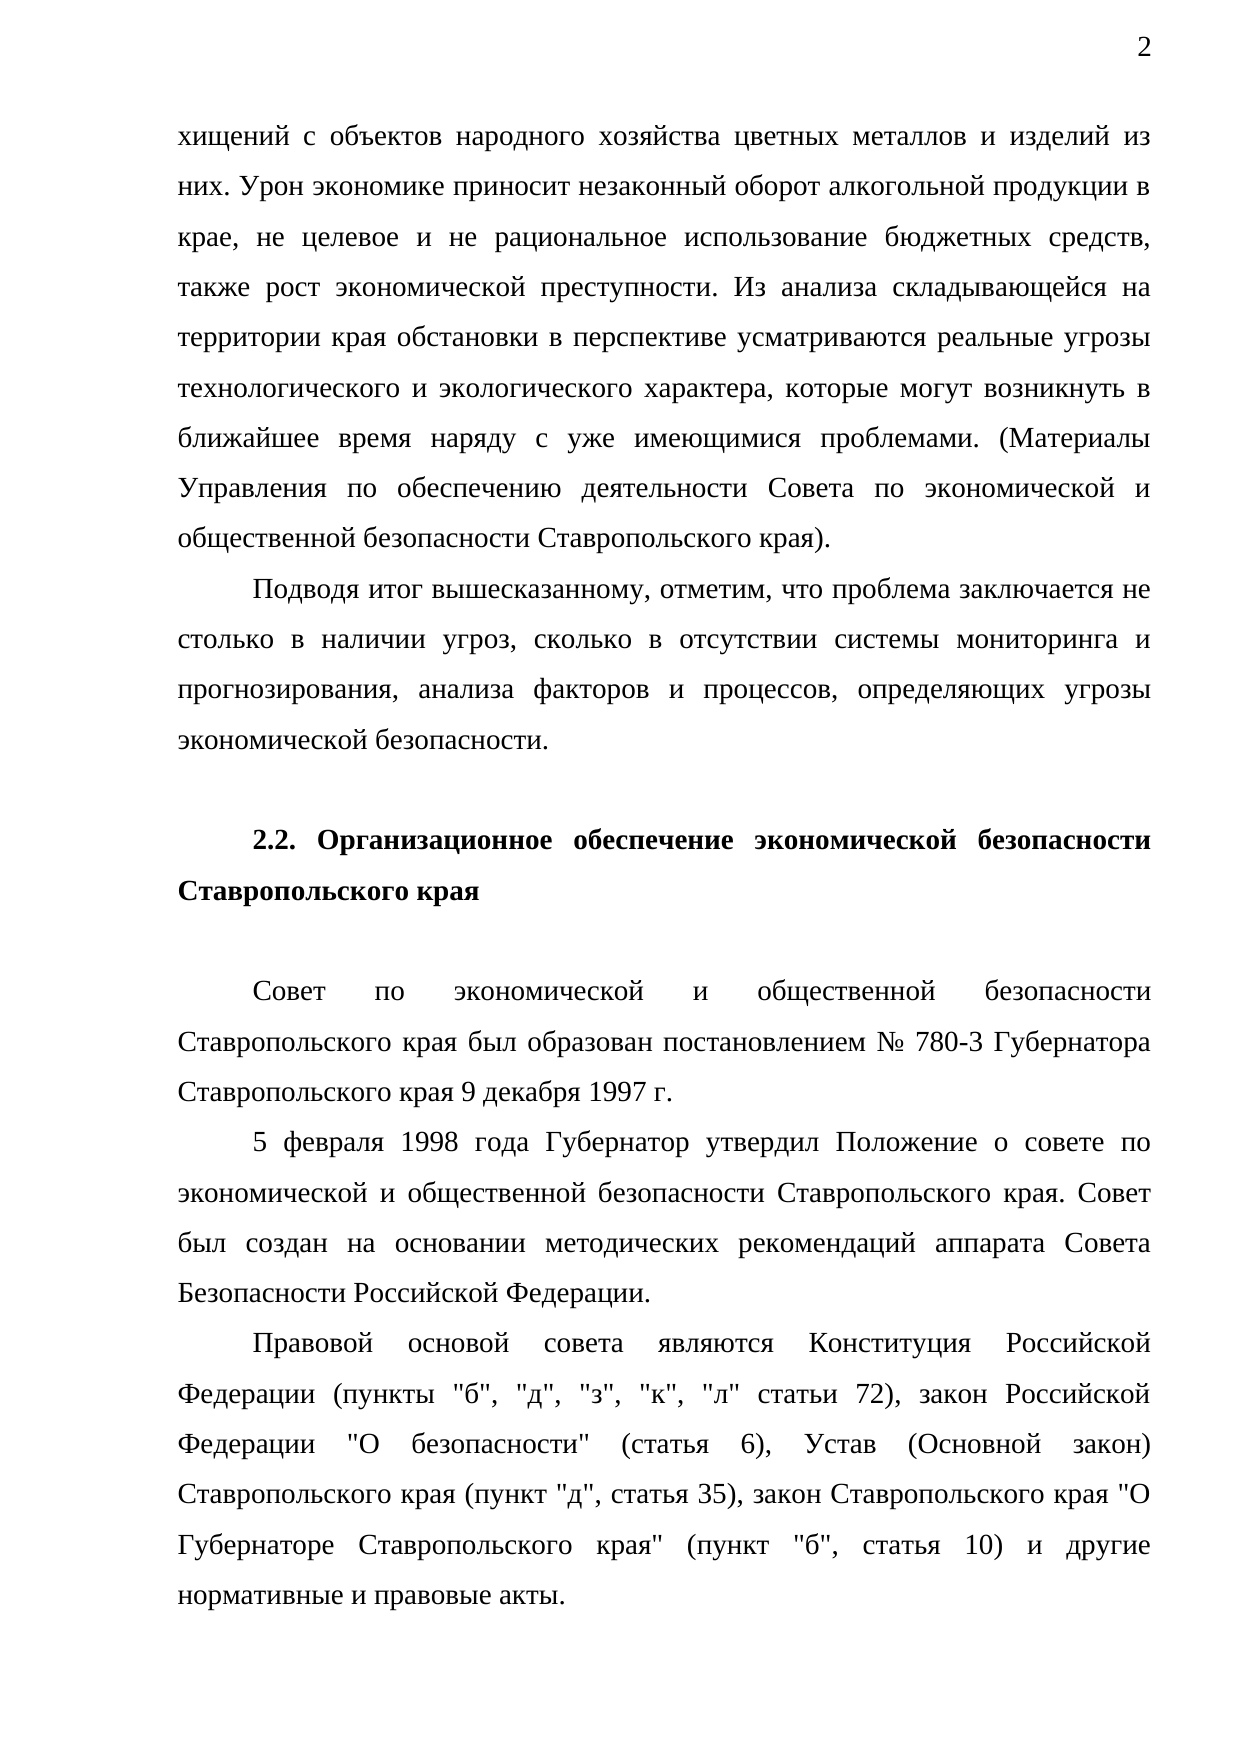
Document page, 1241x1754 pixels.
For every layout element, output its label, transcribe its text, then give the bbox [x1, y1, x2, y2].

text Подводя итог вышесказанному, отметим, что проблема заключается не столько в наличии угроз, сколько в отсутствии системы мониторинга и прогнозирования, анализа факторов и процессов, определяющих угрозы экономической безопасности. [177, 571, 1152, 755]
text 5 февраля 1998 года Губернатор утвердил Положение о совете по экономической и общественной безопасности Ставропольского края. Совет был создан на основании методических рекомендаций аппарата Совета Безопасности Российской Федерации. [177, 1124, 1152, 1309]
text Совет по экономической и общественной безопасности Ставропольского края был образован постановлением № 780-3 Губернатора Ставропольского края 9 декабря 1997 г. [177, 973, 1152, 1108]
subtitle 2.2. Организационное обеспечение экономической безопасности Ставропольского края [177, 822, 1152, 906]
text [177, 118, 1152, 554]
text Правовой основой совета являются Конституция Российской Федерации (пункты "б", "д", "з", "к", "л" статьи 72), закон Российской Федерации "О безопасности" (статья 6), Устав (Основной закон) Ставропольского края (пункт "д", статья 35), закон Ставропольского края "О Губернаторе Ставропольского края" (пункт "б", статья 10) и другие нормативные и правовые акты. [177, 1326, 1152, 1611]
